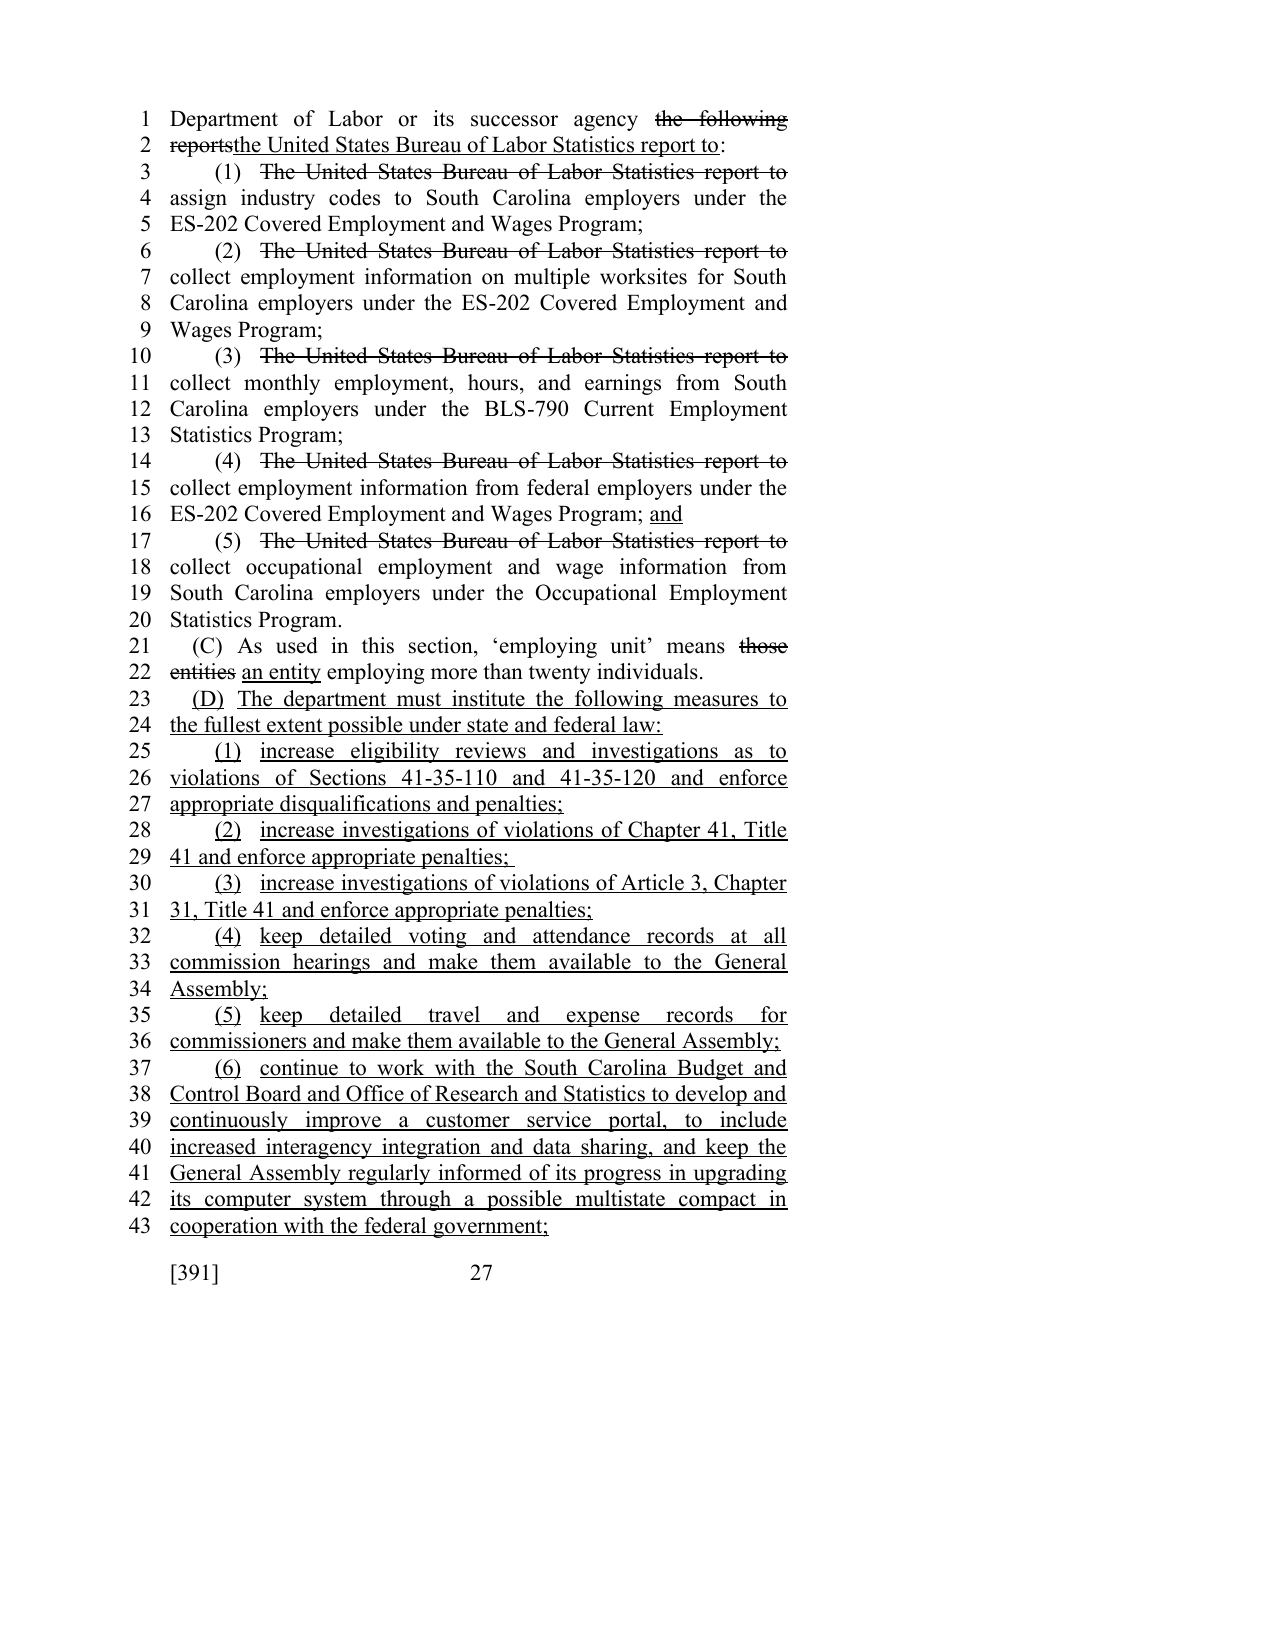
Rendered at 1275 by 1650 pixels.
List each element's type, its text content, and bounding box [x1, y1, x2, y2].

text (2) The United States Bureau of Labor Statistics report to collect employment information on multiple worksites for South Carolina employers under the ES-202 Covered Employment and Wages Program; [169, 237, 787, 342]
text (4) keep detailed voting and attendance records at all commission hearings and make them available to the General Assembly; [169, 972, 787, 1001]
text (1) The United States Bureau of Labor Statistics report to assign industry codes to South Carolina employers under the ES-202 Covered Employment and Wages Program; [169, 158, 787, 237]
text (3) increase investigations of violations of Article 3, Chapter 31, Title 41 and enforce appropriate penalties; [169, 869, 787, 922]
text (5) keep detailed travel and expense records for commissioners and make them available to the General Assembly; [169, 1001, 787, 1054]
text (1) increase eligibility reviews and investigations as to violations of Sections 41-35-110 and 41-35-120 and enforce appropriate disqualifications and penalties; [169, 737, 787, 787]
text (4) The United States Bureau of Labor Statistics report to collect employment information from federal employers under the ES-202 Covered Employment and Wages Program; and [169, 448, 787, 527]
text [169, 105, 787, 158]
text (4) keep detailed voting and attendance records at all commission hearings and make them available to the General Assembly; [169, 922, 787, 971]
text (3) The United States Bureau of Labor Statistics report to collect monthly employment, hours, and earnings from South Carolina employers under the BLS-790 Current Employment Statistics Program; [169, 342, 787, 448]
text (5) The United States Bureau of Labor Statistics report to collect occupational employment and wage information from South Carolina employers under the Occupational Employment Statistics Program. [169, 527, 787, 632]
text (C) As used in this section, ‘employing unit’ means those entities an entity employing more than twenty individuals. [169, 632, 787, 685]
text (2) increase investigations of violations of Chapter 41, Title 41 and enforce appropriate penalties; [169, 817, 787, 869]
text (6) continue to work with the South Carolina Budget and Control Board and Office of Research and Statistics to develop and continuously improve a customer service portal, to include increased interagency integration and data sharing, and keep the General Assembly regularly informed of its progress in upgrading its computer system through a possible multistate compact in cooperation with the federal government; [169, 1054, 787, 1103]
text (D) The department must institute the following measures to the fullest extent possible under state and federal law: [169, 685, 787, 737]
text (1) increase eligibility reviews and investigations as to violations of Sections 41-35-110 and 41-35-120 and enforce appropriate disqualifications and penalties; [169, 788, 787, 817]
